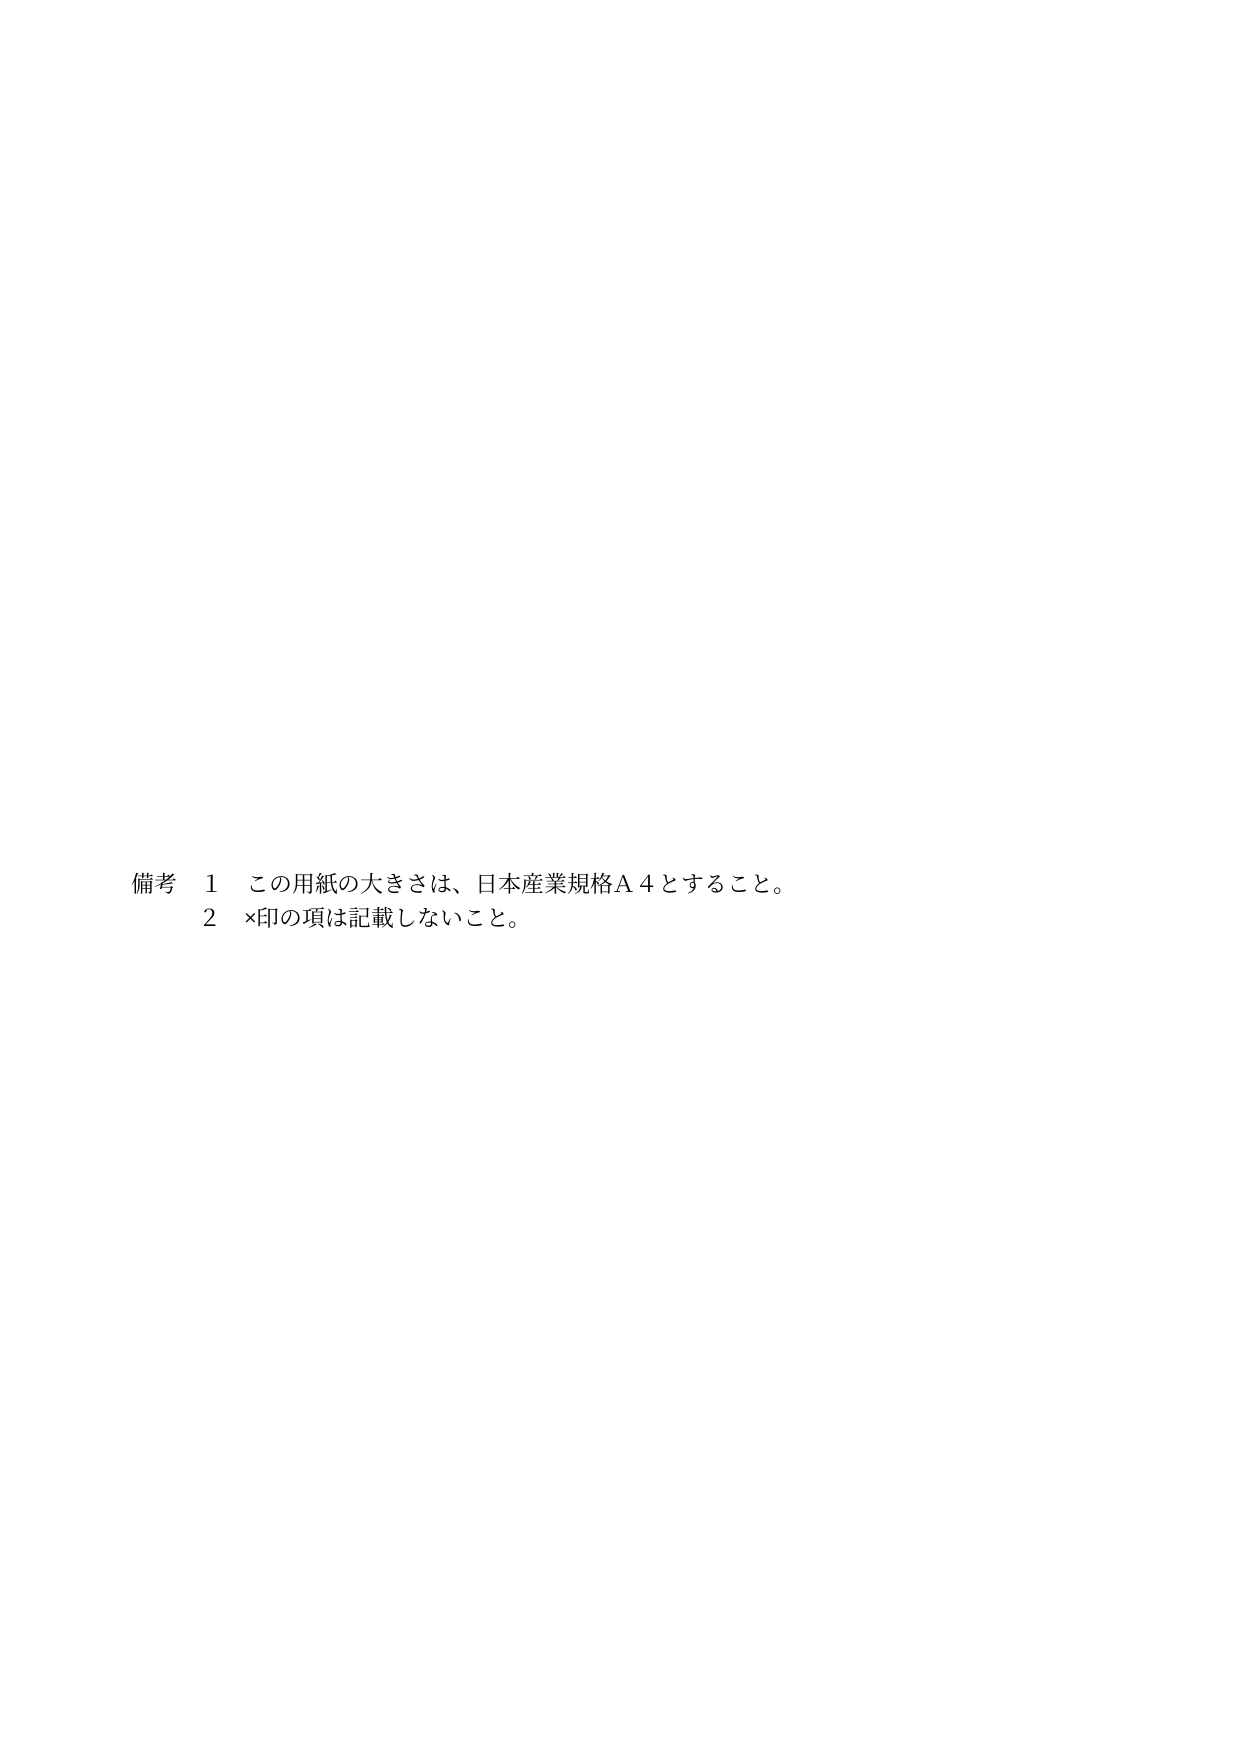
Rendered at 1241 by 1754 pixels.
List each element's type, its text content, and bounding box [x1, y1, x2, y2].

text ２ ×印の項は記載しないこと。 [106, 900, 1134, 934]
text 備考 １ この用紙の大きさは、日本産業規格Ａ４とすること。 [106, 866, 1134, 900]
